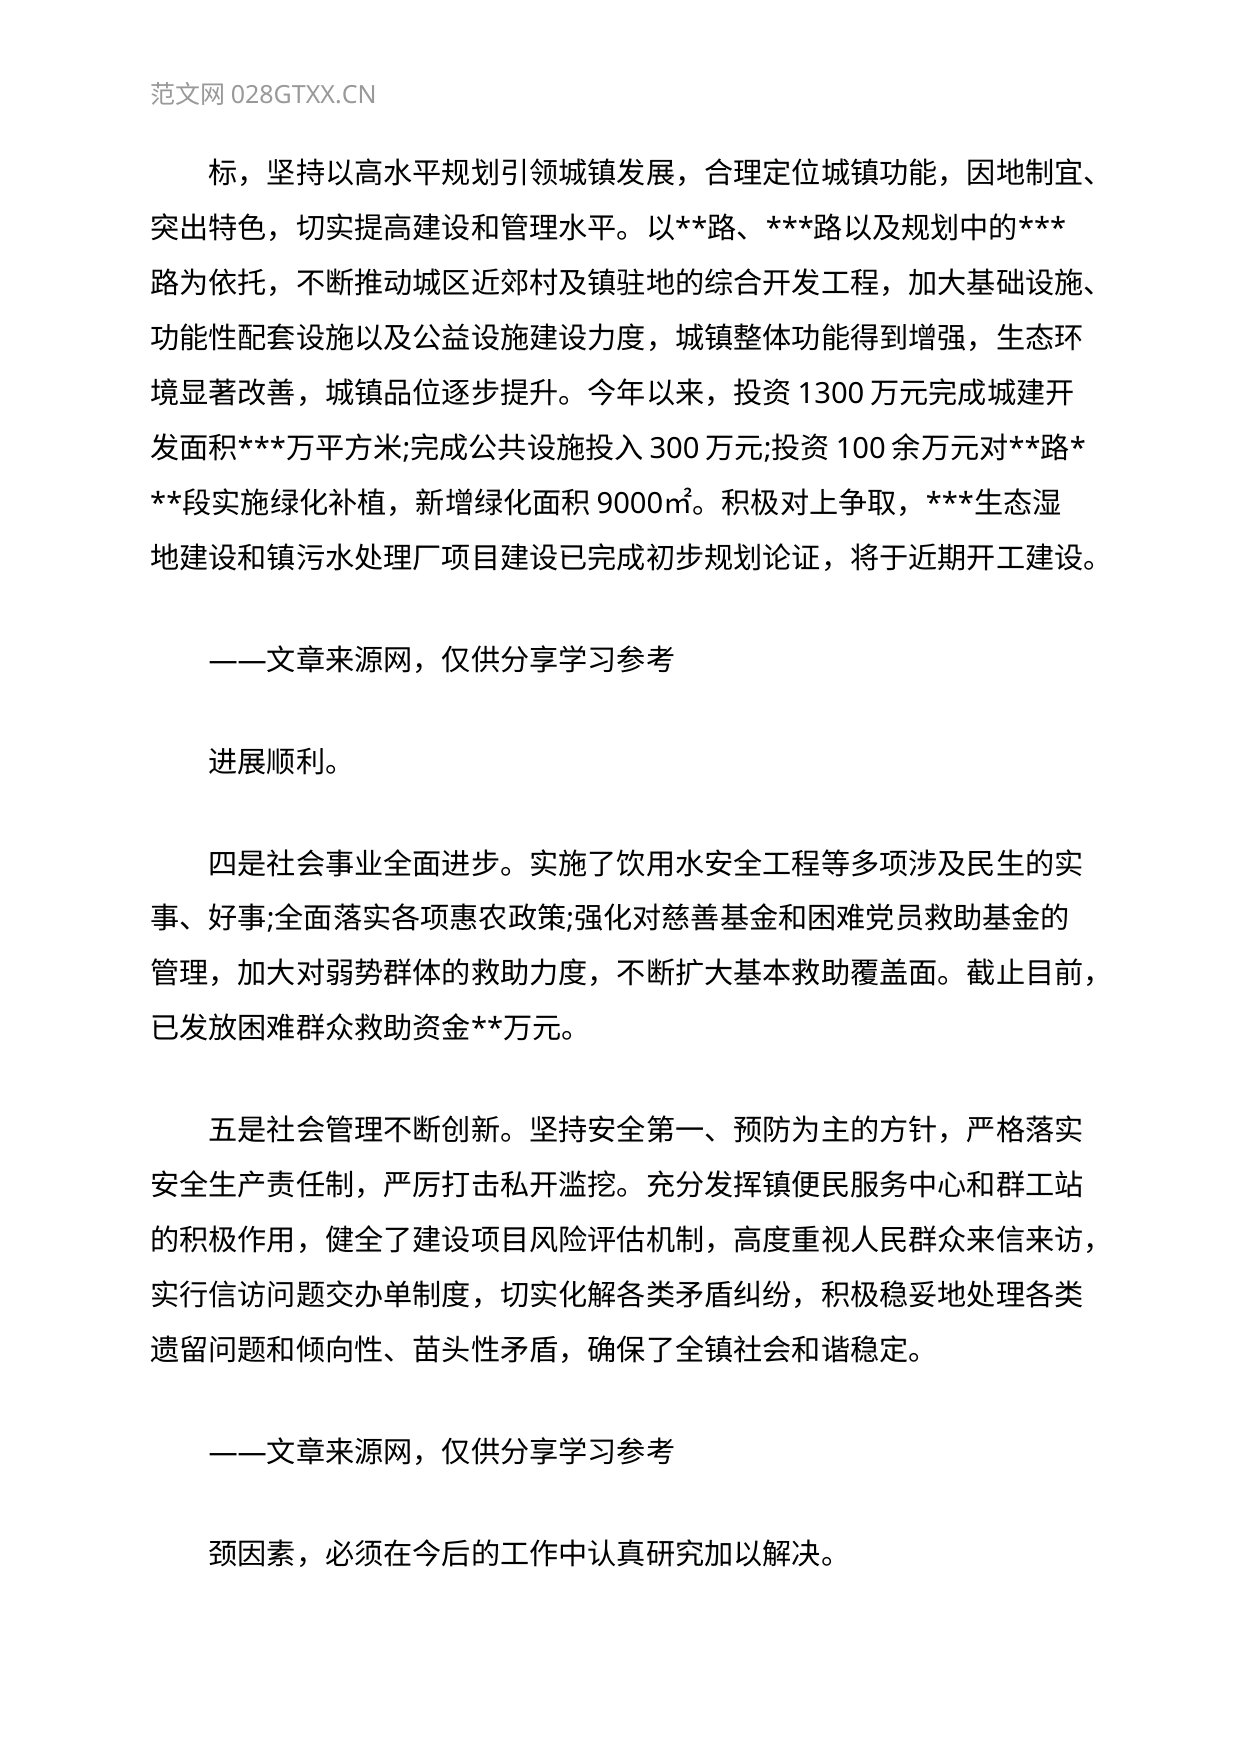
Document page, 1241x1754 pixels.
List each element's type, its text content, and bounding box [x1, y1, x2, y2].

text ——文章来源网，仅供分享学习参考 [150, 636, 1090, 679]
text 标，坚持以高水平规划引领城镇发展，合理定位城镇功能，因地制宜、突出特色，切实提高建设和管理水平。以**路、***路以及规划中的***路为依托，不断推动城区近郊村及镇驻地的综合开发工程，加大基础设施、功能性配套设施以及公益设施建设力度，城镇整体功能得到增强，生态环境显著改善，城镇品位逐步提升。今年以来，投资1300万元完成城建开发面积***万平方米;完成公共设施投入300万元;投资100余万元对**路***段实施绿化补植，新增绿化面积9000㎡。积极对上争取，***生态湿地建设和镇污水处理厂项目建设已完成初步规划论证，将于近期开工建设。 [150, 150, 1090, 577]
text ——文章来源网，仅供分享学习参考 [150, 1428, 1090, 1471]
text 四是社会事业全面进步。实施了饮用水安全工程等多项涉及民生的实事、好事;全面落实各项惠农政策;强化对慈善基金和困难党员救助基金的管理，加大对弱势群体的救助力度，不断扩大基本救助覆盖面。截止目前，已发放困难群众救助资金**万元。 [150, 840, 1090, 1047]
text 五是社会管理不断创新。坚持安全第一、预防为主的方针，严格落实安全生产责任制，严厉打击私开滥挖。充分发挥镇便民服务中心和群工站的积极作用，健全了建设项目风险评估机制，高度重视人民群众来信来访，实行信访问题交办单制度，切实化解各类矛盾纠纷，积极稳妥地处理各类遗留问题和倾向性、苗头性矛盾，确保了全镇社会和谐稳定。 [150, 1107, 1090, 1369]
text 颈因素，必须在今后的工作中认真研究加以解决。 [150, 1530, 1090, 1573]
text 进展顺利。 [150, 738, 1090, 781]
